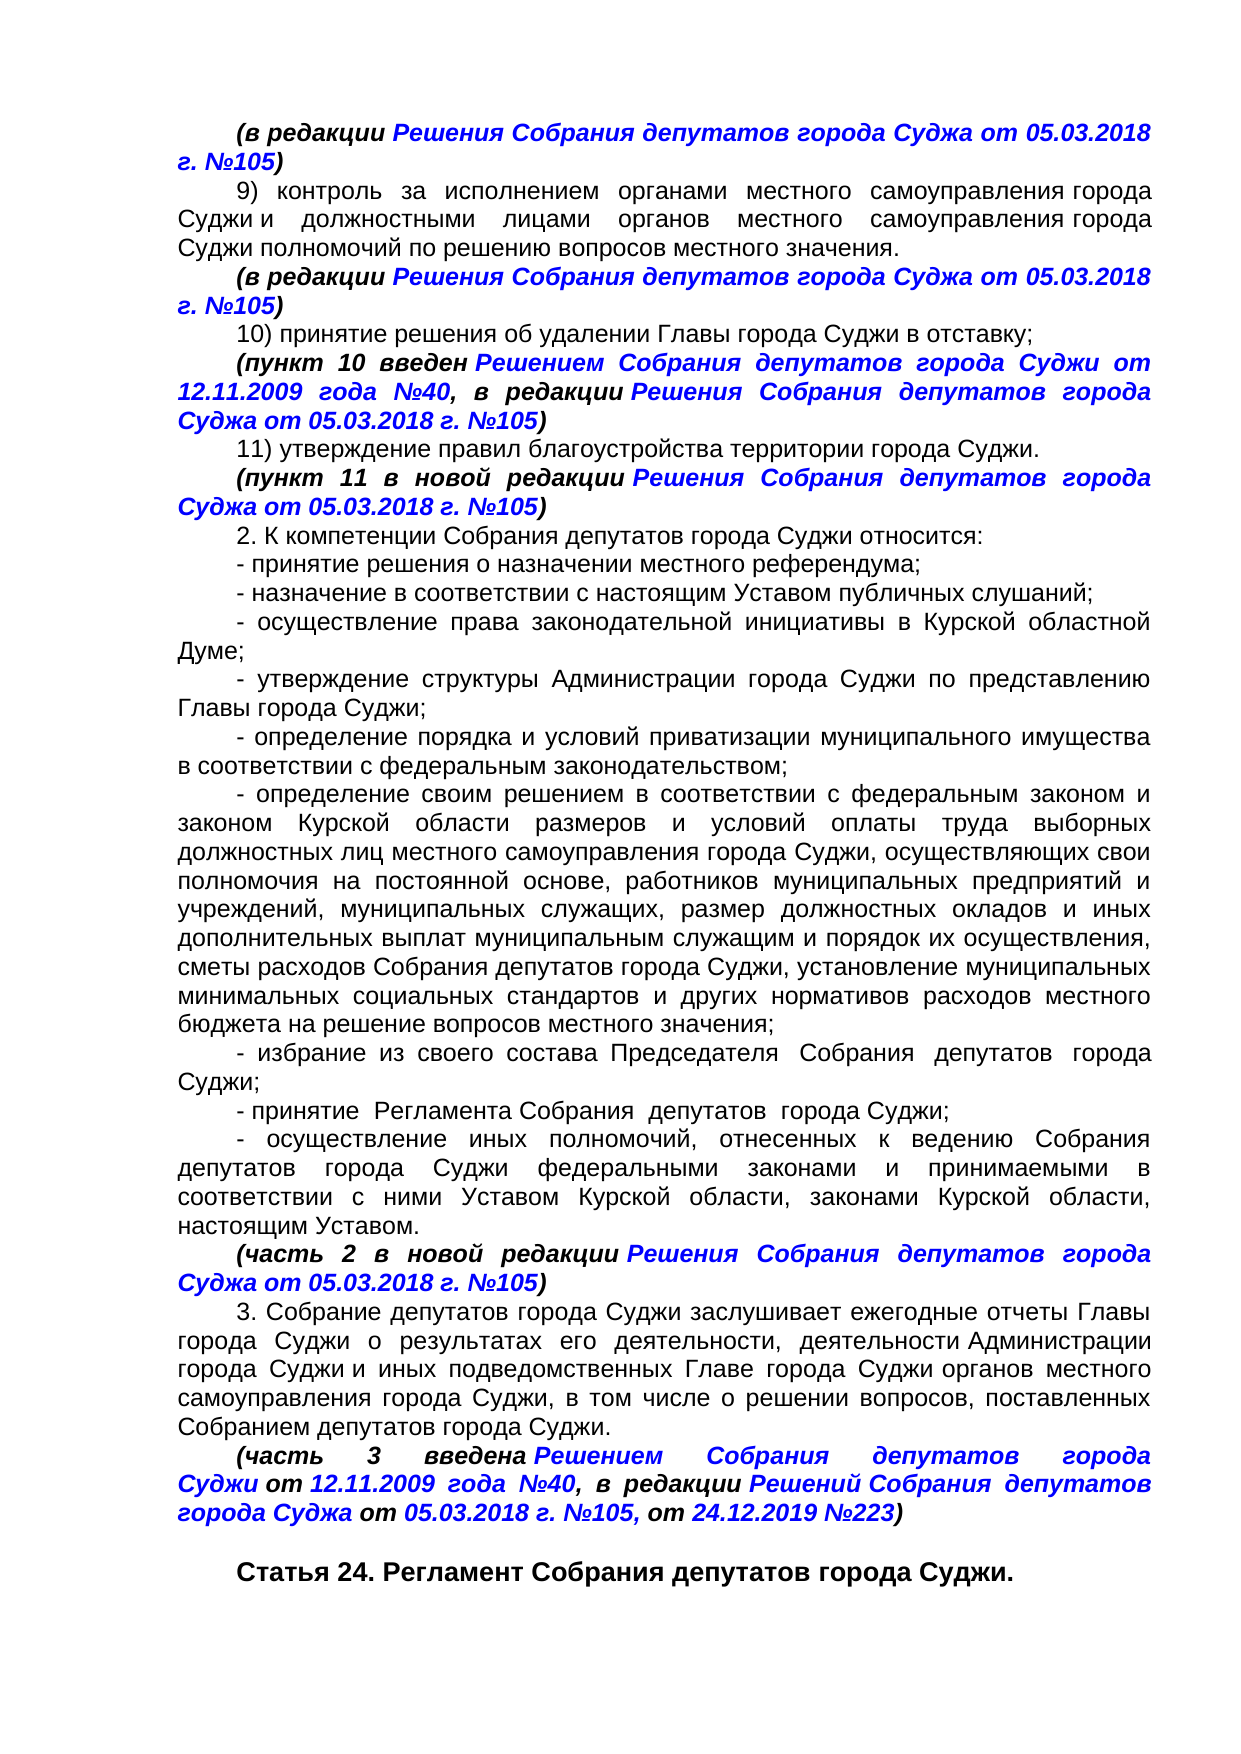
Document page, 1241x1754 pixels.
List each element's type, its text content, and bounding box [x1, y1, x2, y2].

text - принятие решения о назначении местного референдума; [177, 549, 1152, 578]
text 10) принятие решения об удалении Главы города Суджи в отставку; [177, 319, 1152, 348]
text 3. Собрание депутатов города Суджи заслушивает ежегодные отчеты Главы города Суджи о результатах его деятельности, деятельности Администрации города Суджи и иных подведомственных Главе города Суджи органов местного самоуправления города Суджи, в том числе о решении вопросов, поставленных Собранием депутатов города Суджи. [177, 1297, 1152, 1441]
text (пункт 11 в новой редакции Решения Собрания депутатов города Суджа от 05.03.2018 г. №105) [177, 463, 1152, 521]
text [177, 118, 1152, 176]
text - осуществление права законодательной инициативы в Курской областной Думе; [177, 607, 1152, 664]
text (пункт 10 введен Решением Собрания депутатов города Суджи от 12.11.2009 года №40, в редакции Решения Собрания депутатов города Суджа от 05.03.2018 г. №105) [177, 348, 1152, 434]
text - избрание из своего состава Председателя Собрания депутатов города Суджи; [177, 1038, 1152, 1096]
text Статья 24. Регламент Собрания депутатов города Суджи. [177, 1556, 1152, 1587]
text - принятие Регламента Собрания депутатов города Суджи; [177, 1096, 1152, 1124]
text - определение своим решением в соответствии с федеральным законом и законом Курской области размеров и условий оплаты труда выборных должностных лиц местного самоуправления города Суджи, осуществляющих свои полномочия на постоянной основе, работников муниципальных предприятий и учреждений, муниципальных служащих, размер должностных окладов и иных дополнительных выплат муниципальным служащим и порядок их осуществления, сметы расходов Собрания депутатов города Суджи, установление муниципальных минимальных социальных стандартов и других нормативов расходов местного бюджета на решение вопросов местного значения; [177, 779, 1152, 1038]
text - осуществление иных полномочий, отнесенных к ведению Собрания депутатов города Суджи федеральными законами и принимаемыми в соответствии с ними Уставом Курской области, законами Курской области, настоящим Уставом. [177, 1124, 1152, 1239]
text - утверждение структуры Администрации города Суджи по представлению Главы города Суджи; [177, 664, 1152, 722]
text (в редакции Решения Собрания депутатов города Суджа от 05.03.2018 г. №105) [177, 262, 1152, 319]
text 9) контроль за исполнением органами местного самоуправления города Суджи и должностными лицами органов местного самоуправления города Суджи полномочий по решению вопросов местного значения. [177, 176, 1152, 262]
text (часть 3 введена Решением Собрания депутатов города Суджи от 12.11.2009 года №40, в редакции Решений Собрания депутатов города Суджа от 05.03.2018 г. №105, от 24.12.2019 №223) [177, 1441, 1152, 1527]
text - назначение в соответствии с настоящим Уставом публичных слушаний; [177, 578, 1152, 607]
text 2. К компетенции Собрания депутатов города Суджи относится: [177, 521, 1152, 549]
text - определение порядка и условий приватизации муниципального имущества в соответствии с федеральным законодательством; [177, 722, 1152, 779]
text (часть 2 в новой редакции Решения Собрания депутатов города Суджа от 05.03.2018 г. №105) [177, 1239, 1152, 1297]
text 11) утверждение правил благоустройства территории города Суджи. [177, 434, 1152, 463]
